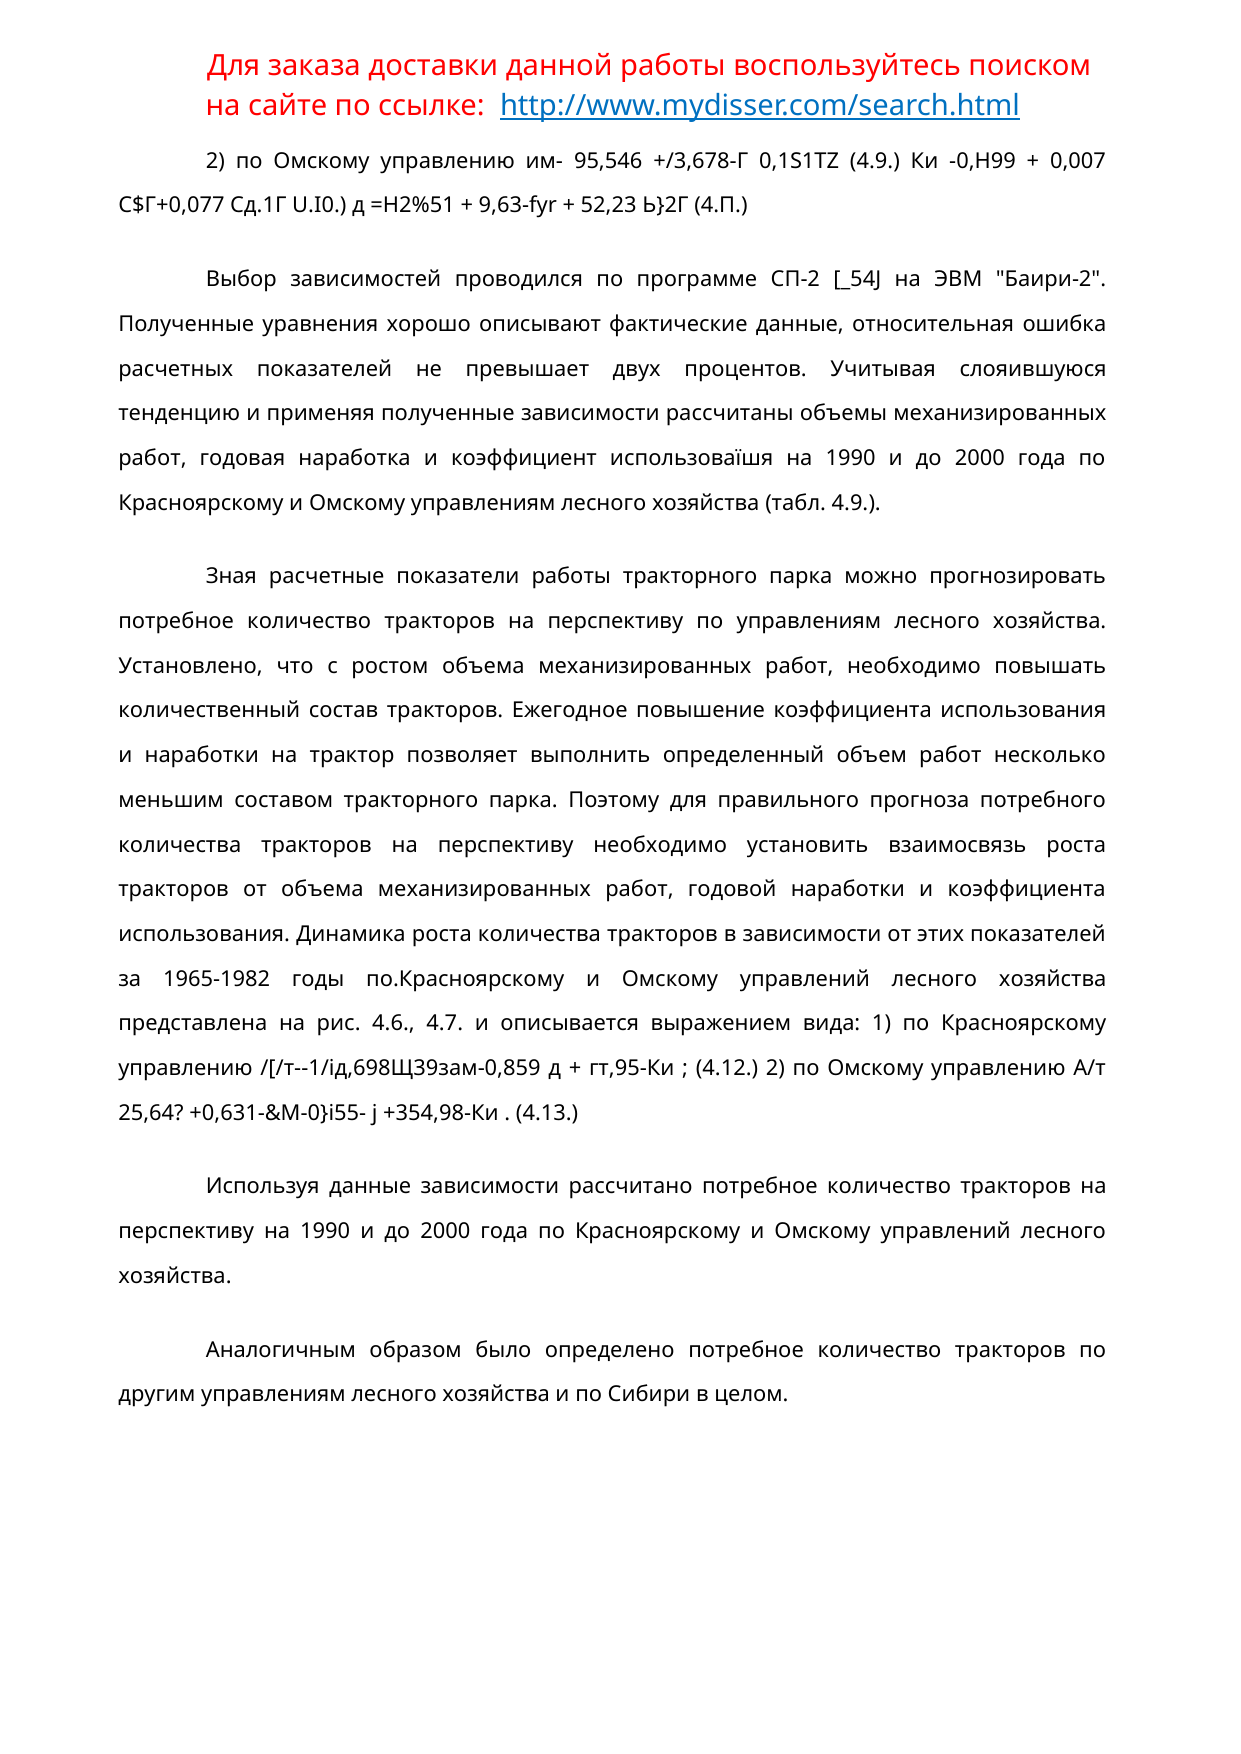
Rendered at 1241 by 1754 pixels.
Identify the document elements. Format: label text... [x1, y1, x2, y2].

text Используя данные зависимости рассчитано потребное количество тракторов на перспективу на 1990 и до 2000 года по Красноярскому и Омскому управлений лесного хозяйства. [118, 1171, 1107, 1290]
text Аналогичным образом было определено потребное количество тракторов по другим управлениям лесного хозяйства и по Сибири в целом. [118, 1334, 1107, 1408]
text Выбор зависимостей проводился по программе СП-2 [_54J на ЭВМ "Баири-2". Полученные уравнения хорошо описывают фактические данные, относительная ошибка расчетных показателей не превышает двух процентов. Учитывая слояившуюся тенденцию и применяя полученные зависимости рассчитаны объемы механизированных работ, годовая наработка и коэффициент использоваїшя на 1990 и до 2000 года по Красноярскому и Омскому управлениям лесного хозяйства (табл. 4.9.). [118, 263, 1107, 516]
text Зная расчетные показатели работы тракторного парка можно прогнозировать потребное количество тракторов на перспективу по управлениям лесного хозяйства. Установлено, что с ростом объема механизированных работ, необходимо повышать количественный состав тракторов. Ежегодное повышение коэффициента использования и наработки на трактор позволяет выполнить определенный объем работ несколько меньшим составом тракторного парка. Поэтому для правильного прогноза потребного количества тракторов на перспективу необходимо установить взаимосвязь роста тракторов от объема механизированных работ, годовой наработки и коэффициента использования. Динамика роста количества тракторов в зависимости от этих показателей за 1965-1982 годы по.Красноярскому и Омскому управлений лесного хозяйства представлена на рис. 4.6., 4.7. и описывается выражением вида: 1) по Красноярскому управлению /[/т--1/ід,698Щ39зам-0,859 д + гт,95-Ки ; (4.12.) 2) по Омскому управлению А/т 25,64? +0,631-&М-0}i55- j +354,98-Ки . (4.13.) [118, 560, 1107, 1126]
text 2) по Омскому управлению им- 95,546 +/3,678-Г 0,1S1TZ (4.9.) Ки -0,Н99 + 0,007 С$Г+0,077 Сд.1Г U.I0.) д =Н2%51 + 9,63-fyr + 52,23 Ь}2Г (4.П.) [118, 144, 1107, 219]
